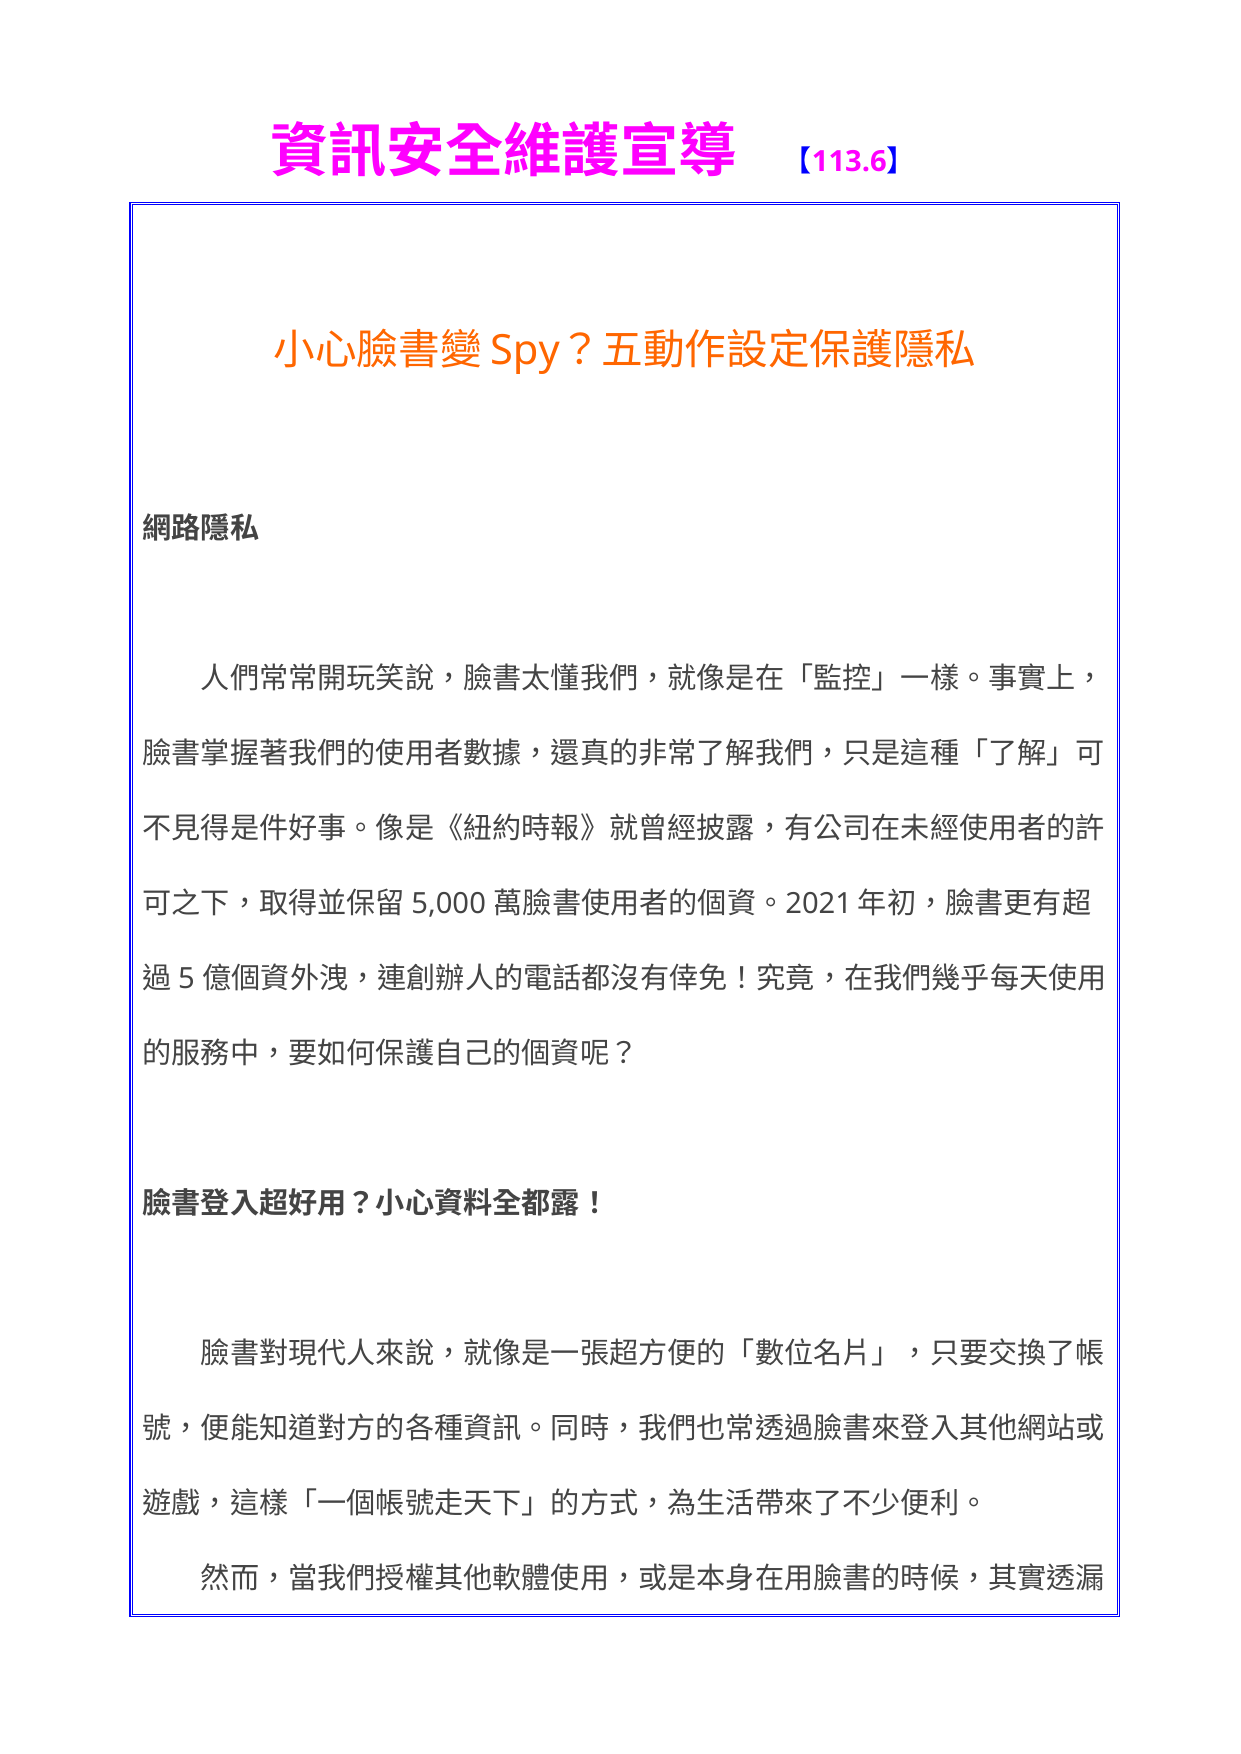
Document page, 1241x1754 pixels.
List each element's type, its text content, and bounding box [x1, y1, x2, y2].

text 資訊安全維護宣導 【113.6】 [118, 89, 1122, 202]
